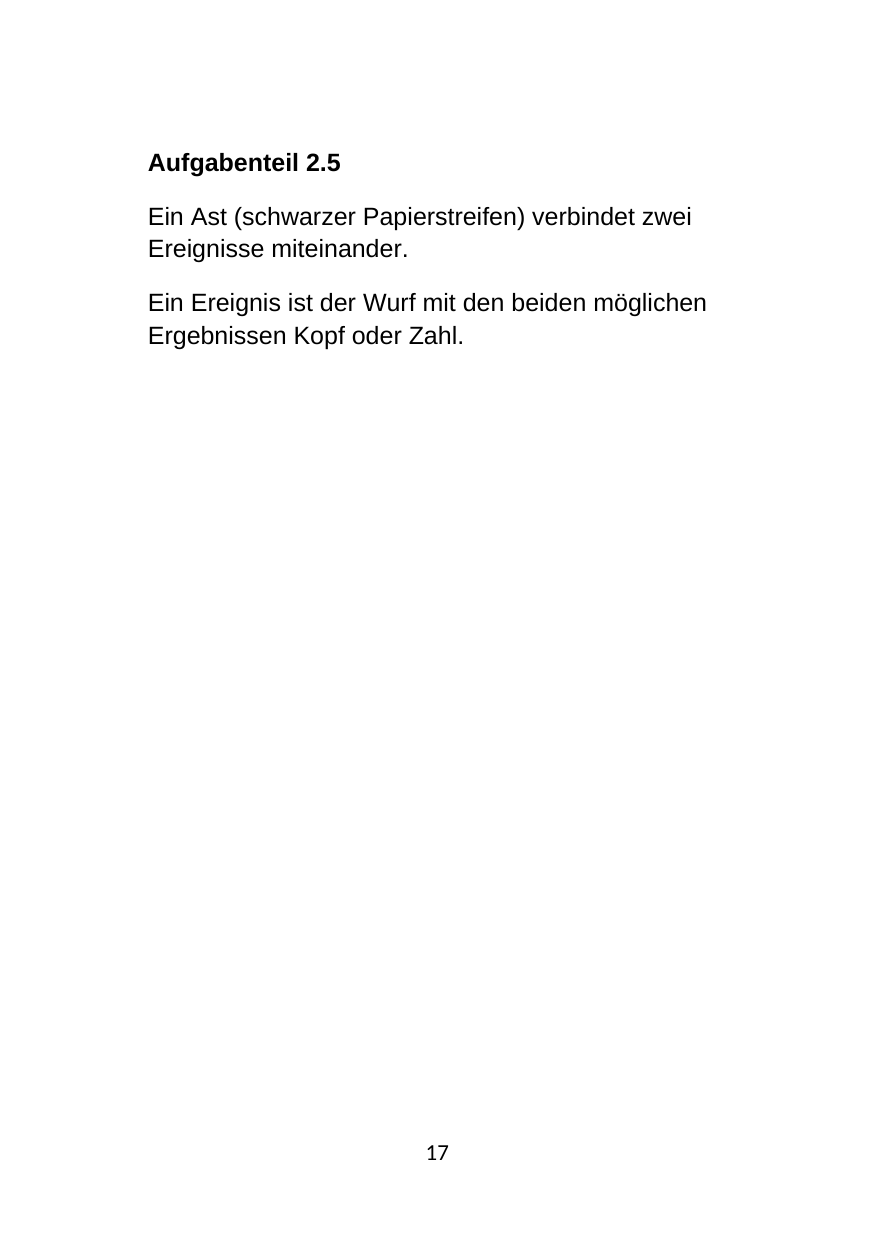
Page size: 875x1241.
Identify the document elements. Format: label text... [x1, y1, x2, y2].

text Ein Ast (schwarzer Papierstreifen) verbindet zwei Ereignisse miteinander. [148, 201, 726, 263]
text Ein Ereignis ist der Wurf mit den beiden möglichen Ergebnissen Kopf oder Zahl. [148, 288, 726, 350]
text Aufgabenteil 2.5 [148, 148, 726, 176]
